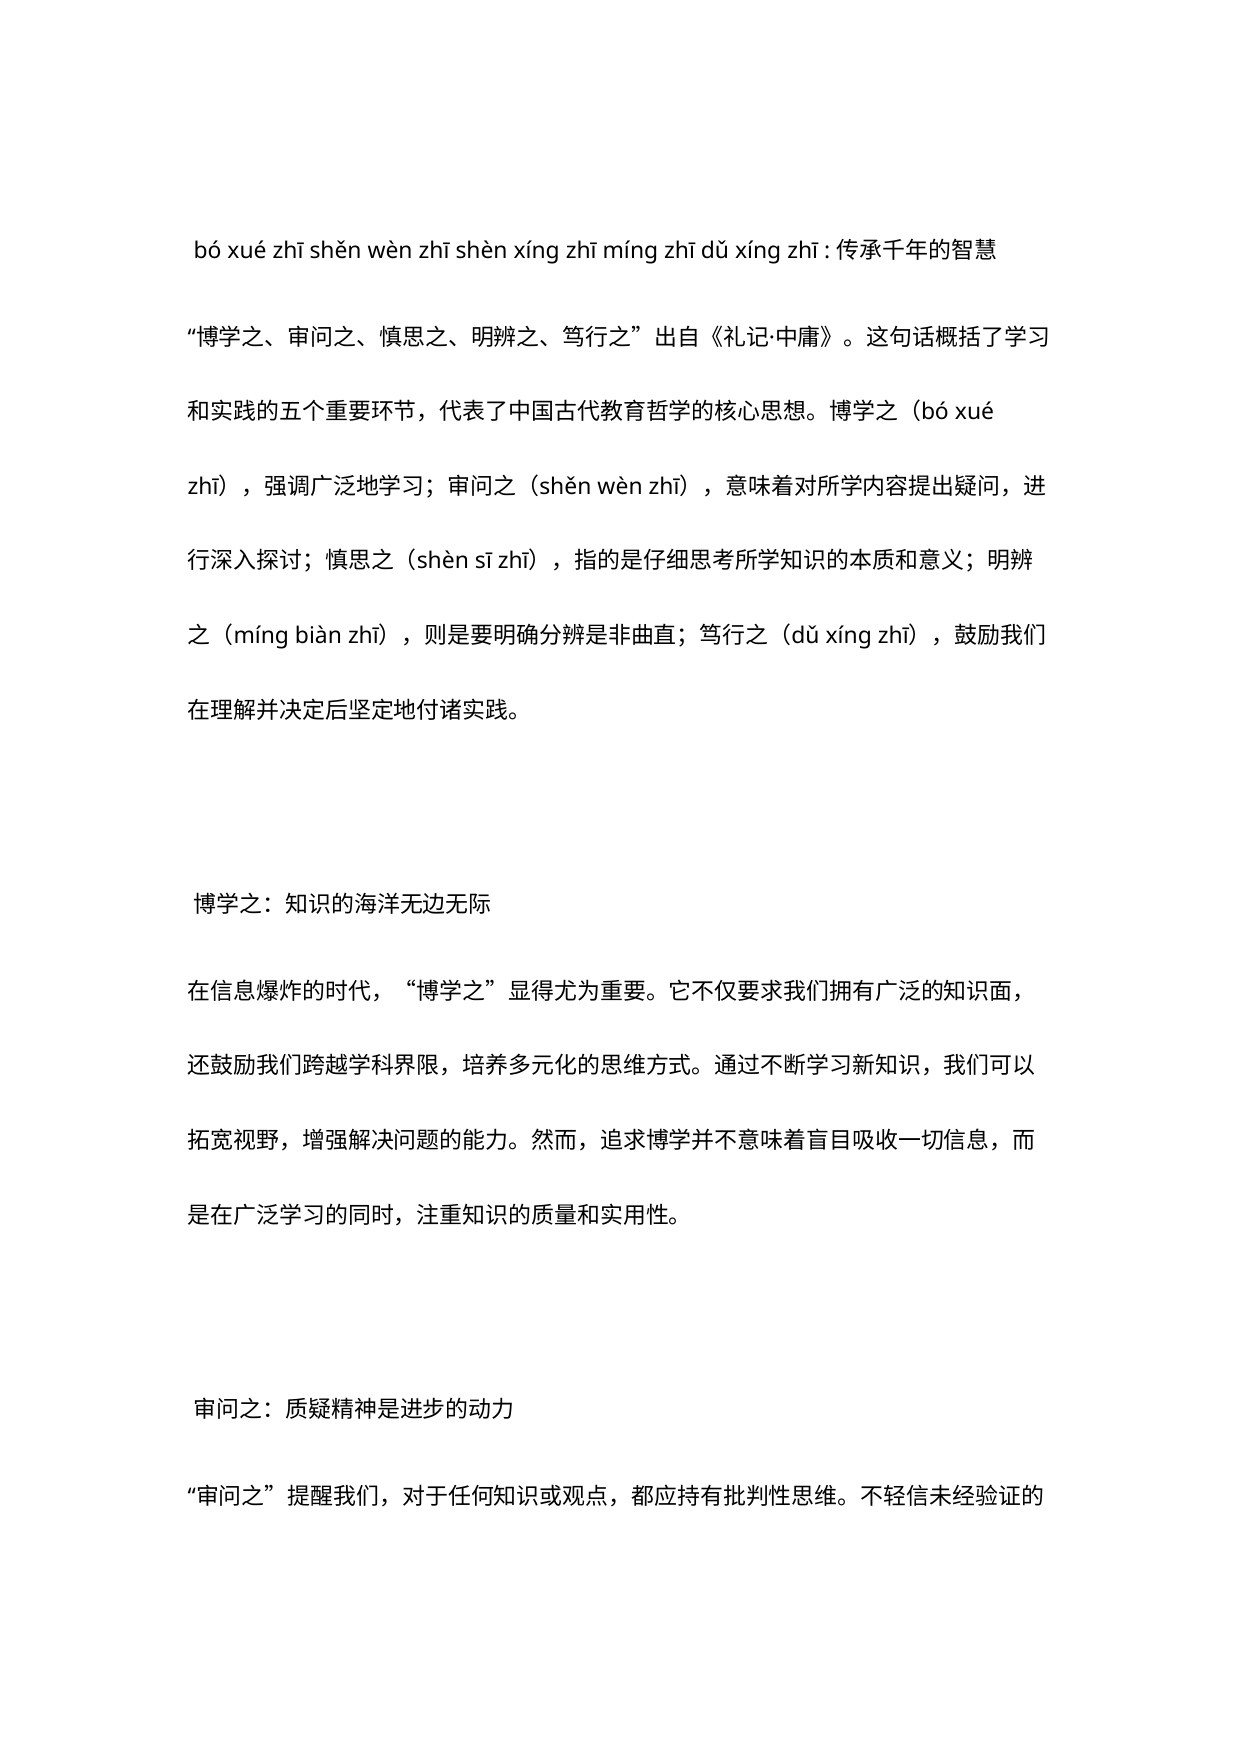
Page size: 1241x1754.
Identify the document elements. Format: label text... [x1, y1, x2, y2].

text 博学之：知识的海洋无边无际 [187, 870, 1053, 935]
text 在信息爆炸的时代，“博学之”显得尤为重要。它不仅要求我们拥有广泛的知识面，还鼓励我们跨越学科界限，培养多元化的思维方式。通过不断学习新知识，我们可以拓宽视野，增强解决问题的能力。然而，追求博学并不意味着盲目吸收一切信息，而是在广泛学习的同时，注重知识的质量和实用性。 [187, 957, 1053, 1246]
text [187, 1462, 1053, 1527]
text 审问之：质疑精神是进步的动力 [187, 1375, 1053, 1440]
text bó xué zhī shěn wèn zhī shèn xíng zhī míng zhī dǔ xíng zhī : 传承千年的智慧 [187, 216, 1053, 281]
text “博学之、审问之、慎思之、明辨之、笃行之”出自《礼记·中庸》。这句话概括了学习和实践的五个重要环节，代表了中国古代教育哲学的核心思想。博学之（bó xué zhī），强调广泛地学习；审问之（shěn wèn zhī），意味着对所学内容提出疑问，进行深入探讨；慎思之（shèn sī zhī），指的是仔细思考所学知识的本质和意义；明辨之（míng biàn zhī），则是要明确分辨是非曲直；笃行之（dǔ xíng zhī），鼓励我们在理解并决定后坚定地付诸实践。 [187, 302, 1053, 741]
